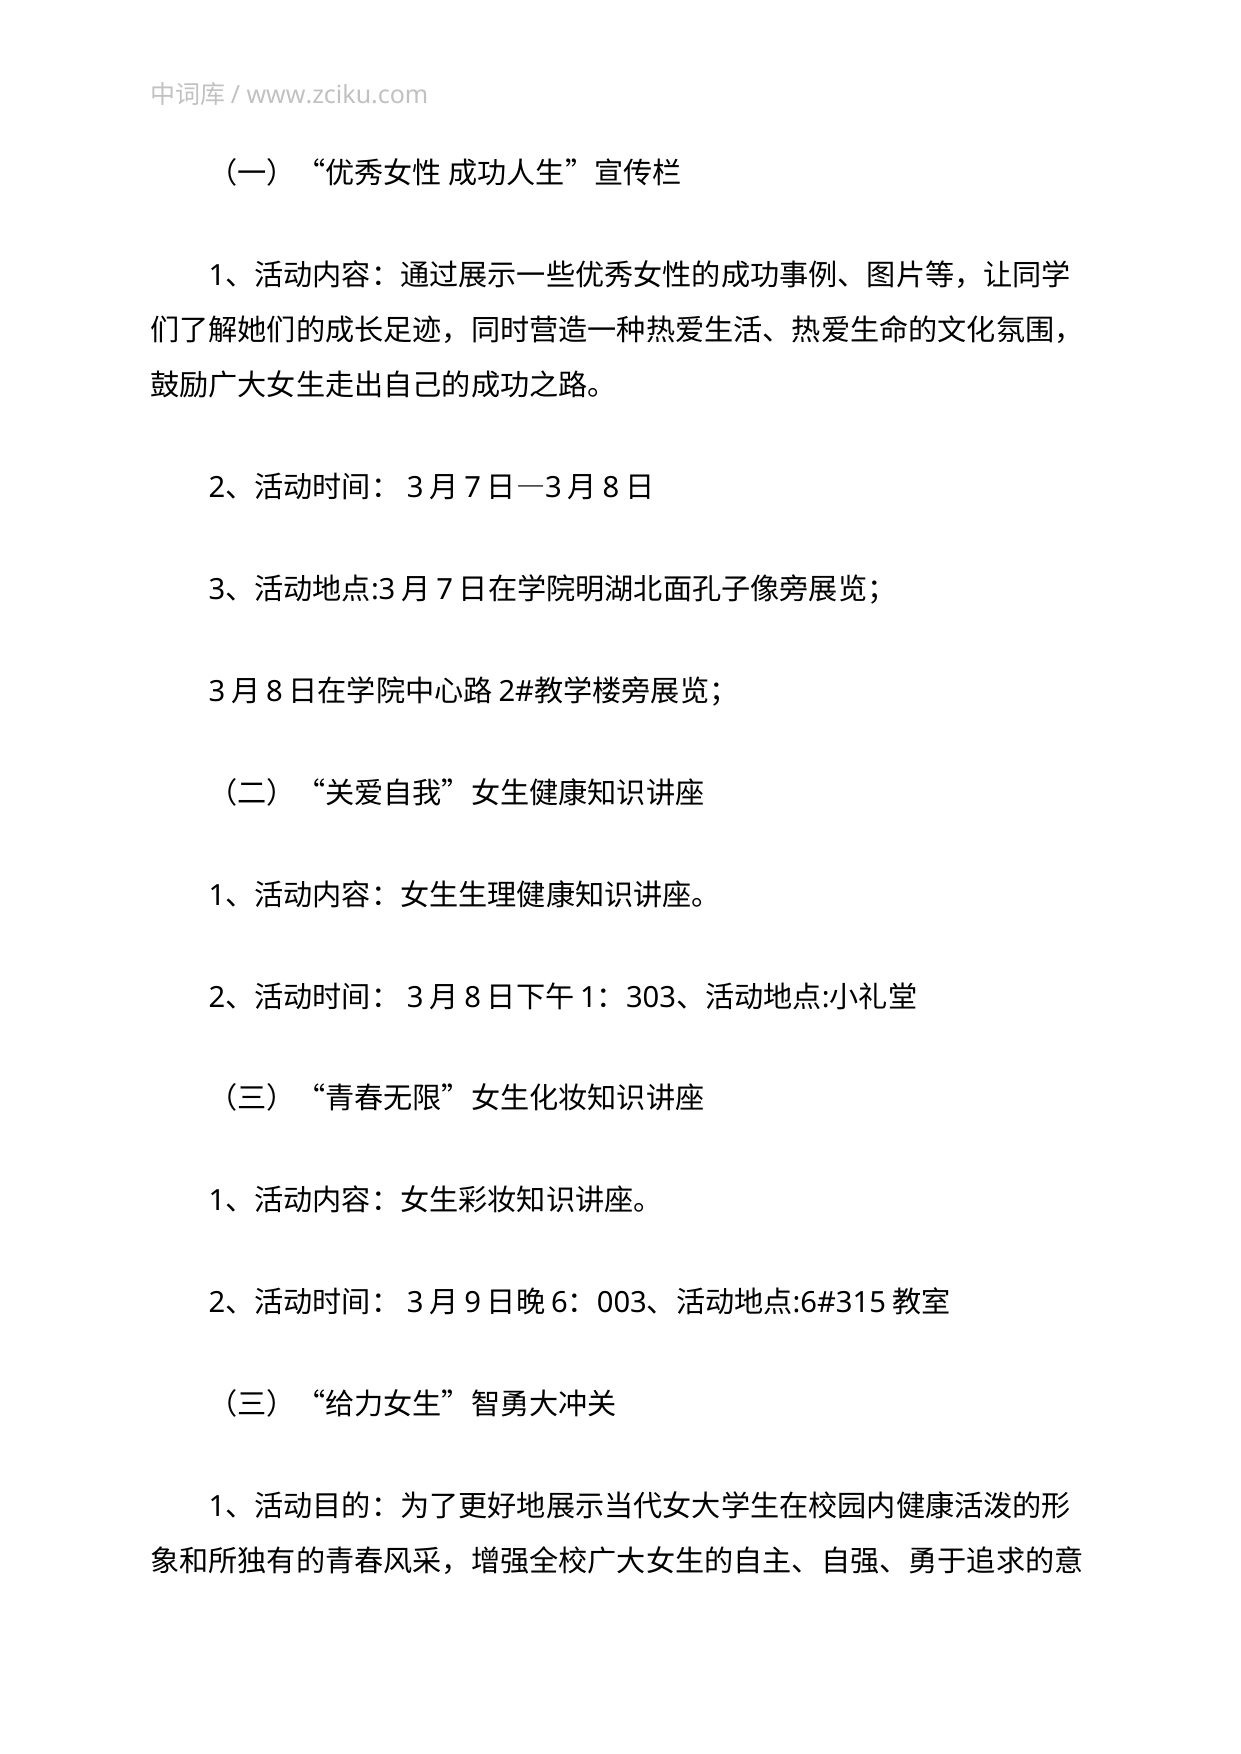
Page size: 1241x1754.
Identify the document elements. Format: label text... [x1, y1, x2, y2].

text 3、活动地点:3月7日在学院明湖北面孔子像旁展览； [150, 565, 1090, 608]
text （一）“优秀女性 成功人生”宣传栏 [150, 150, 1090, 192]
text 2、活动时间： 3月9日晚6：003、活动地点:6#315教室 [150, 1279, 1090, 1321]
text （三）“青春无限”女生化妆知识讲座 [150, 1075, 1090, 1117]
text （三）“给力女生”智勇大冲关 [150, 1381, 1090, 1423]
text （二）“关爱自我”女生健康知识讲座 [150, 769, 1090, 812]
text 1、活动内容：女生彩妆知识讲座。 [150, 1177, 1090, 1219]
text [150, 1483, 1090, 1580]
text 2、活动时间： 3月7日—3月8日 [150, 463, 1090, 506]
text 3月8日在学院中心路2#教学楼旁展览； [150, 667, 1090, 710]
text 1、活动内容：通过展示一些优秀女性的成功事例、图片等，让同学们了解她们的成长足迹，同时营造一种热爱生活、热爱生命的文化氛围，鼓励广大女生走出自己的成功之路。 [150, 252, 1090, 404]
text 2、活动时间： 3月8日下午1：303、活动地点:小礼堂 [150, 973, 1090, 1016]
text 1、活动内容：女生生理健康知识讲座。 [150, 871, 1090, 913]
